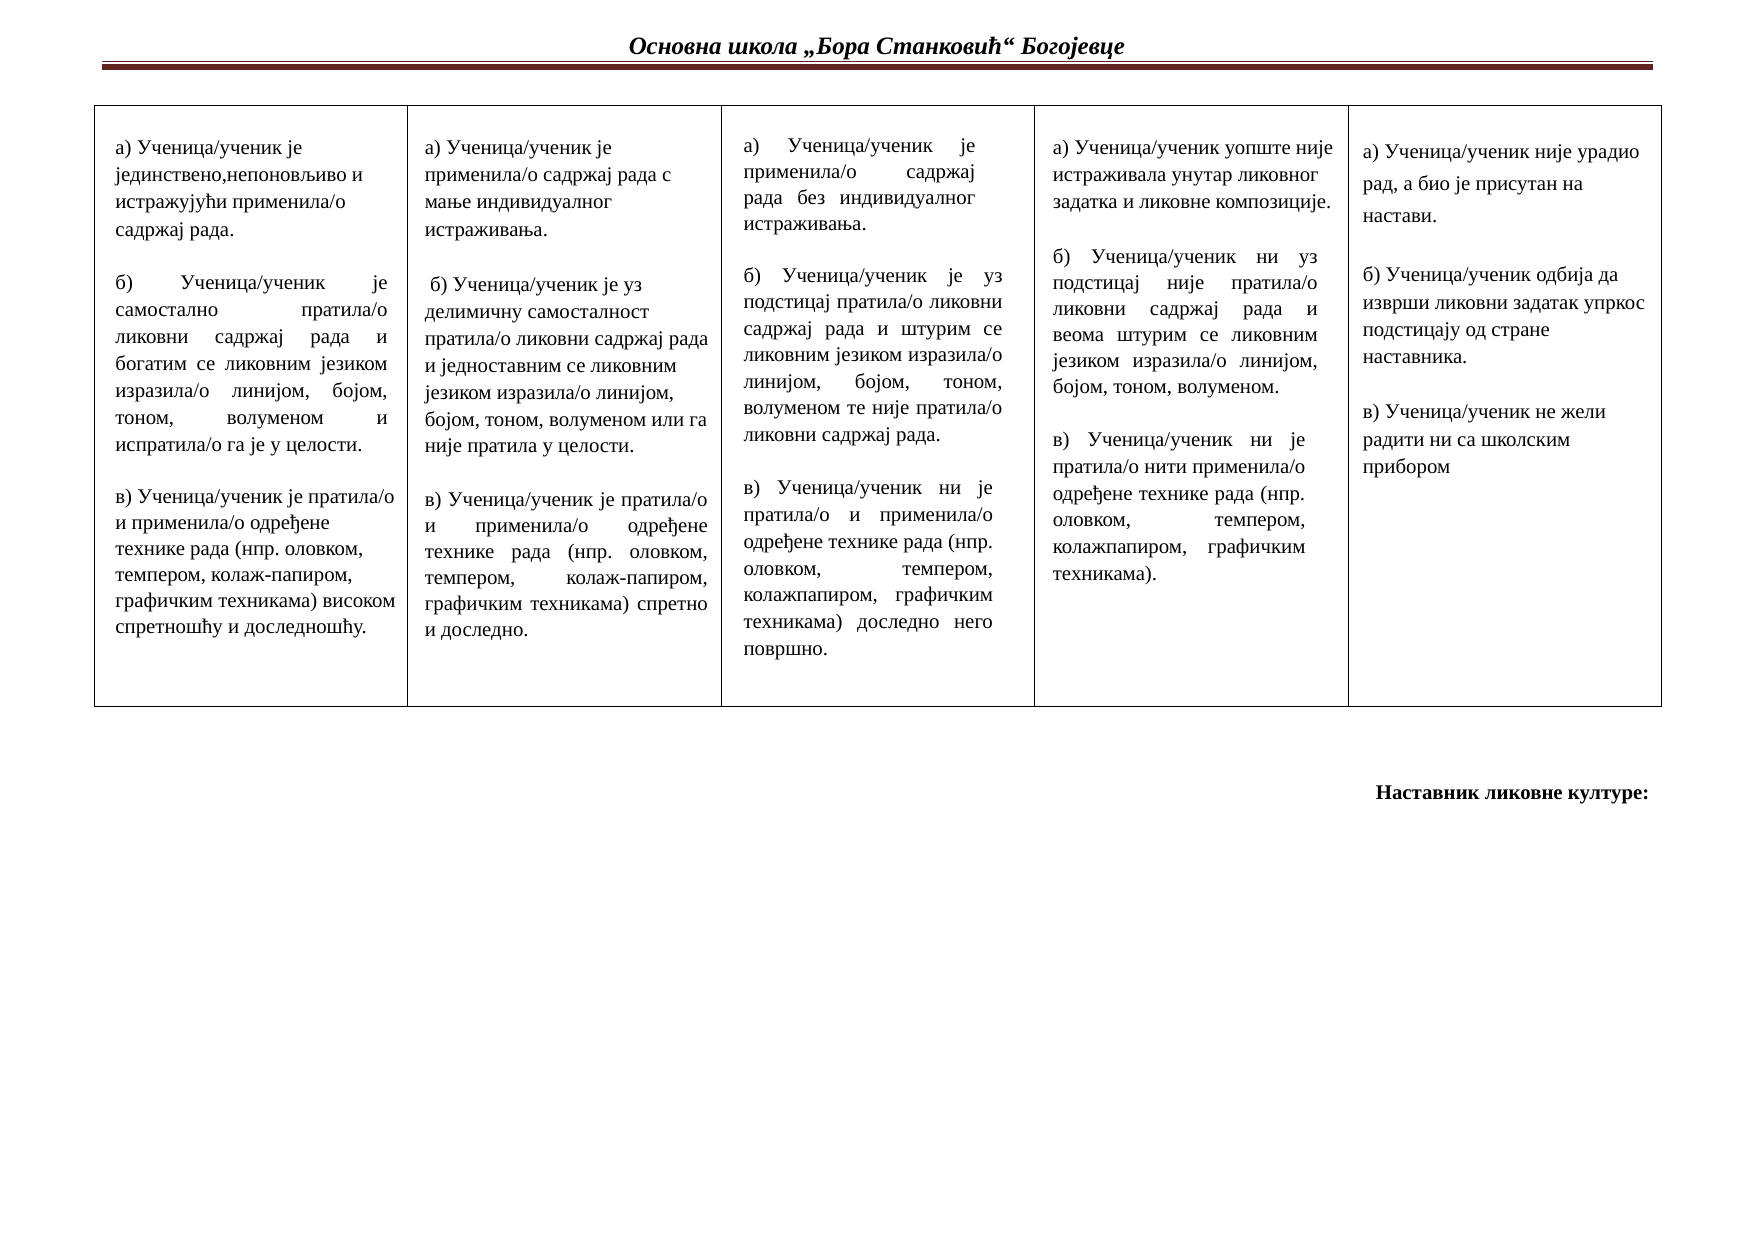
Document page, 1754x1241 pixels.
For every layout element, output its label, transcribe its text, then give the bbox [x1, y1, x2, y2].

table_cell а) Ученица/ученик уопште није истраживала унутар ликовног задатка и ликовне композиције. б) Ученица/ученик ни уз подстицај није пратила/о ликовни садржај рада и веома штурим се ликовним језиком изразила/о линијом, бојом, тоном, волуменом. в) Ученица/ученик ни је пратила/о нити применила/о одређене технике рада (нпр. оловком, темпером, колажпапиром, графичким техникама). [1035, 106, 1348, 706]
table_cell а) Ученица/ученик је применила/о садржај рада с мање индивидуалног истраживања. б) Ученица/ученик је уз делимичну самосталност пратила/о ликовни садржај рада и једноставним се ликовним језиком изразила/о линијом, бојом, тоном, волуменом или га није пратила у целости. в) Ученица/ученик је пратила/о и применила/о одређене технике рада (нпр. оловком, темпером, колаж-папиром, графичким техникама) спретно и доследно. [408, 106, 721, 706]
table_cell а) Ученица/ученик није урадио рад, а био је присутан на настави. б) Ученица/ученик одбија да изврши ликовни задатак упркос подстицају од стране наставника. в) Ученица/ученик не жели радити ни са школским прибором [1349, 106, 1661, 706]
text Наставник ликовне културе: [105, 779, 1649, 804]
table_cell а) Ученица/ученик је јединствено,непоновљиво и истражујући применила/о садржај рада. б) Ученица/ученик је самостално пратила/о ликовни садржај рада и богатим се ликовним језиком изразила/о линијом, бојом, тоном, волуменом и испратила/о га је у целости. в) Ученица/ученик је пратила/о и применила/о одређене технике рада (нпр. оловком, темпером, колаж-папиром, графичким техникама) високом спретношћу и доследношћу. [95, 106, 407, 706]
table_cell а) Ученица/ученик је применила/о садржај рада без индивидуалног истраживања. б) Ученица/ученик је уз подстицај пратила/о ликовни садржај рада и штурим се ликовним језиком изразила/о линијом, бојом, тоном, волуменом те није пратила/о ликовни садржај рада. в) Ученица/ученик ни је пратила/о и применила/о одређене технике рада (нпр. оловком, темпером, колажпапиром, графичким техникама) доследно него површно. [722, 106, 1034, 706]
